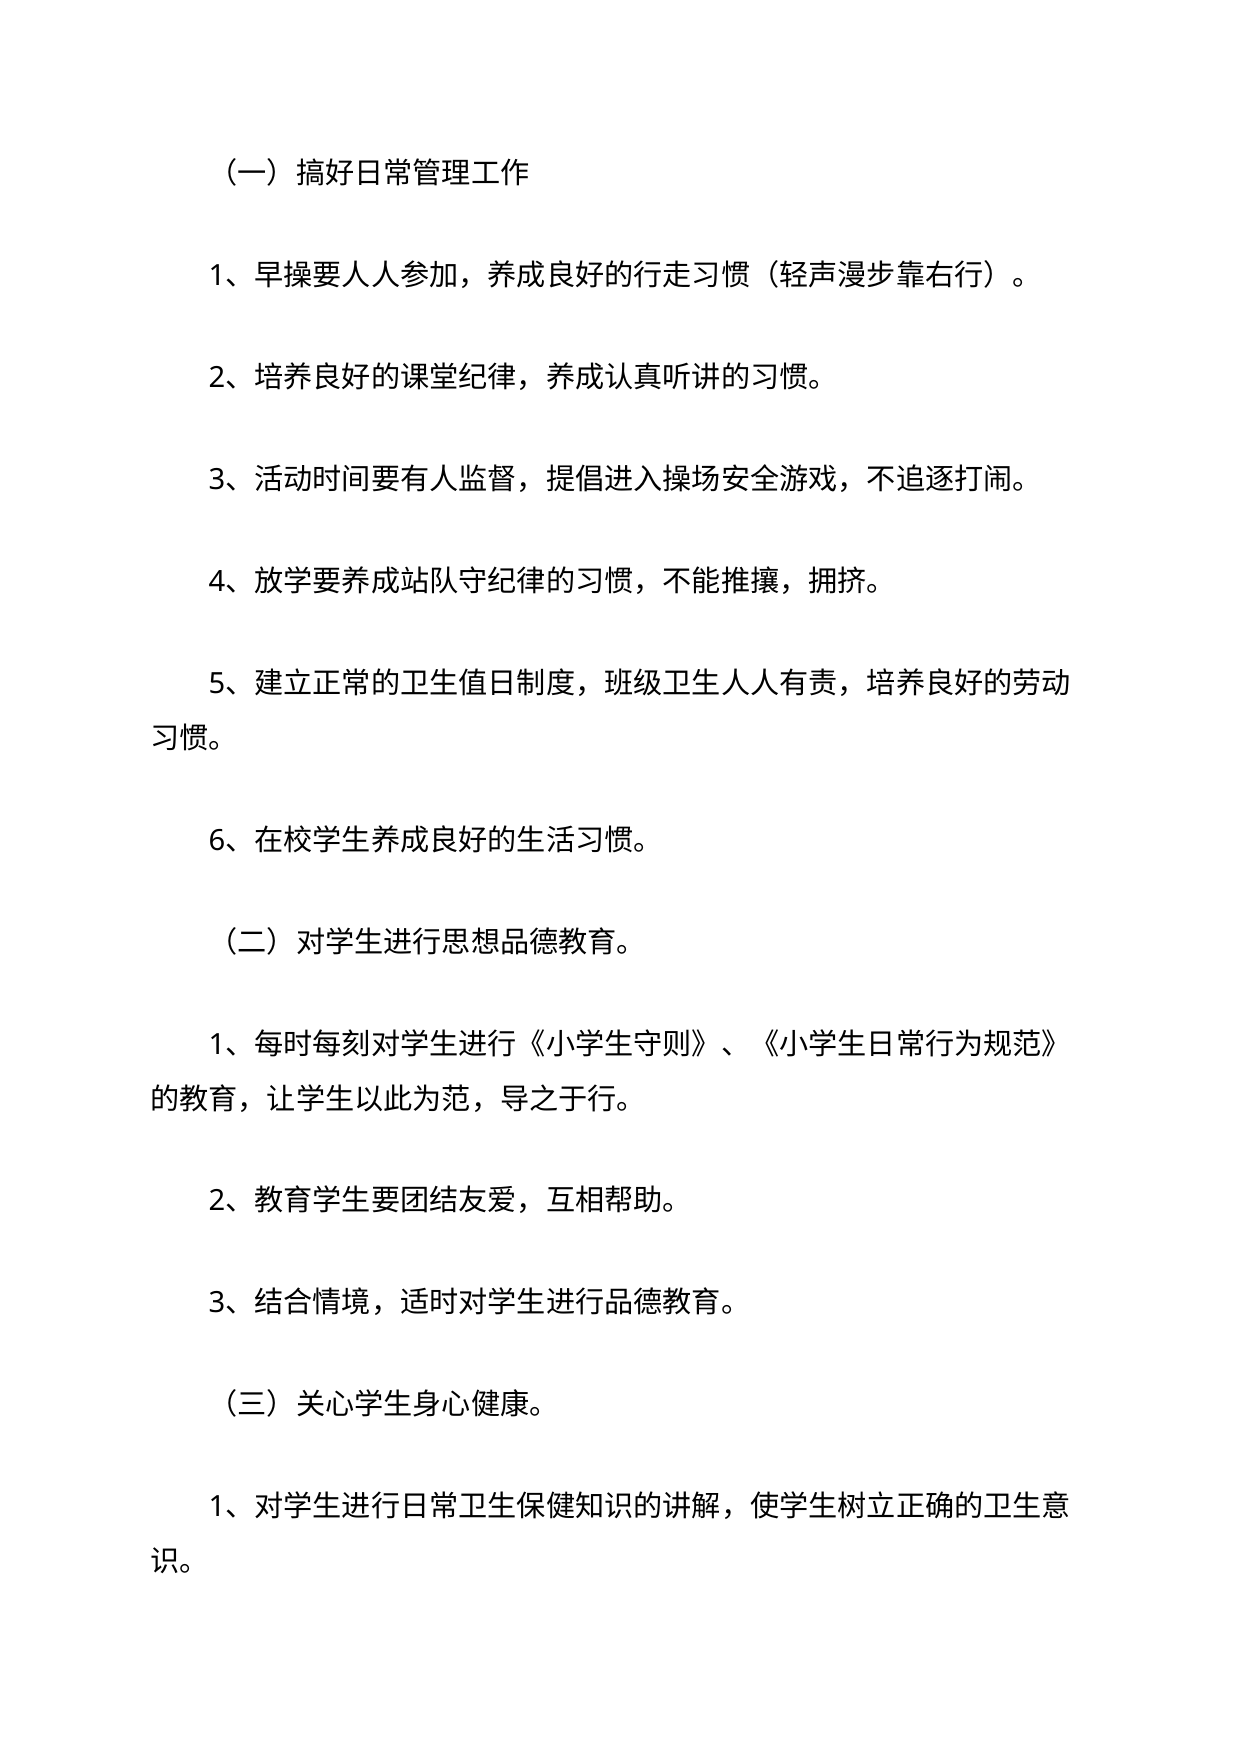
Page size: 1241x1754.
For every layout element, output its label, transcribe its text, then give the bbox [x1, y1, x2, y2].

text 3、结合情境，适时对学生进行品德教育。 [150, 1279, 1090, 1321]
text 1、每时每刻对学生进行《小学生守则》、《小学生日常行为规范》的教育，让学生以此为范，导之于行。 [150, 1020, 1090, 1117]
text 4、放学要养成站队守纪律的习惯，不能推攘，拥挤。 [150, 558, 1090, 600]
text 5、建立正常的卫生值日制度，班级卫生人人有责，培养良好的劳动习惯。 [150, 660, 1090, 757]
text 3、活动时间要有人监督，提倡进入操场安全游戏，不追逐打闹。 [150, 456, 1090, 498]
text 1、早操要人人参加，养成良好的行走习惯（轻声漫步靠右行）。 [150, 252, 1090, 294]
text 6、在校学生养成良好的生活习惯。 [150, 816, 1090, 859]
text 2、教育学生要团结友爱，互相帮助。 [150, 1177, 1090, 1219]
text （三）关心学生身心健康。 [150, 1381, 1090, 1423]
text （二）对学生进行思想品德教育。 [150, 918, 1090, 961]
text （一）搞好日常管理工作 [150, 150, 1090, 192]
text 2、培养良好的课堂纪律，养成认真听讲的习惯。 [150, 354, 1090, 396]
text 1、对学生进行日常卫生保健知识的讲解，使学生树立正确的卫生意识。 [150, 1483, 1090, 1580]
